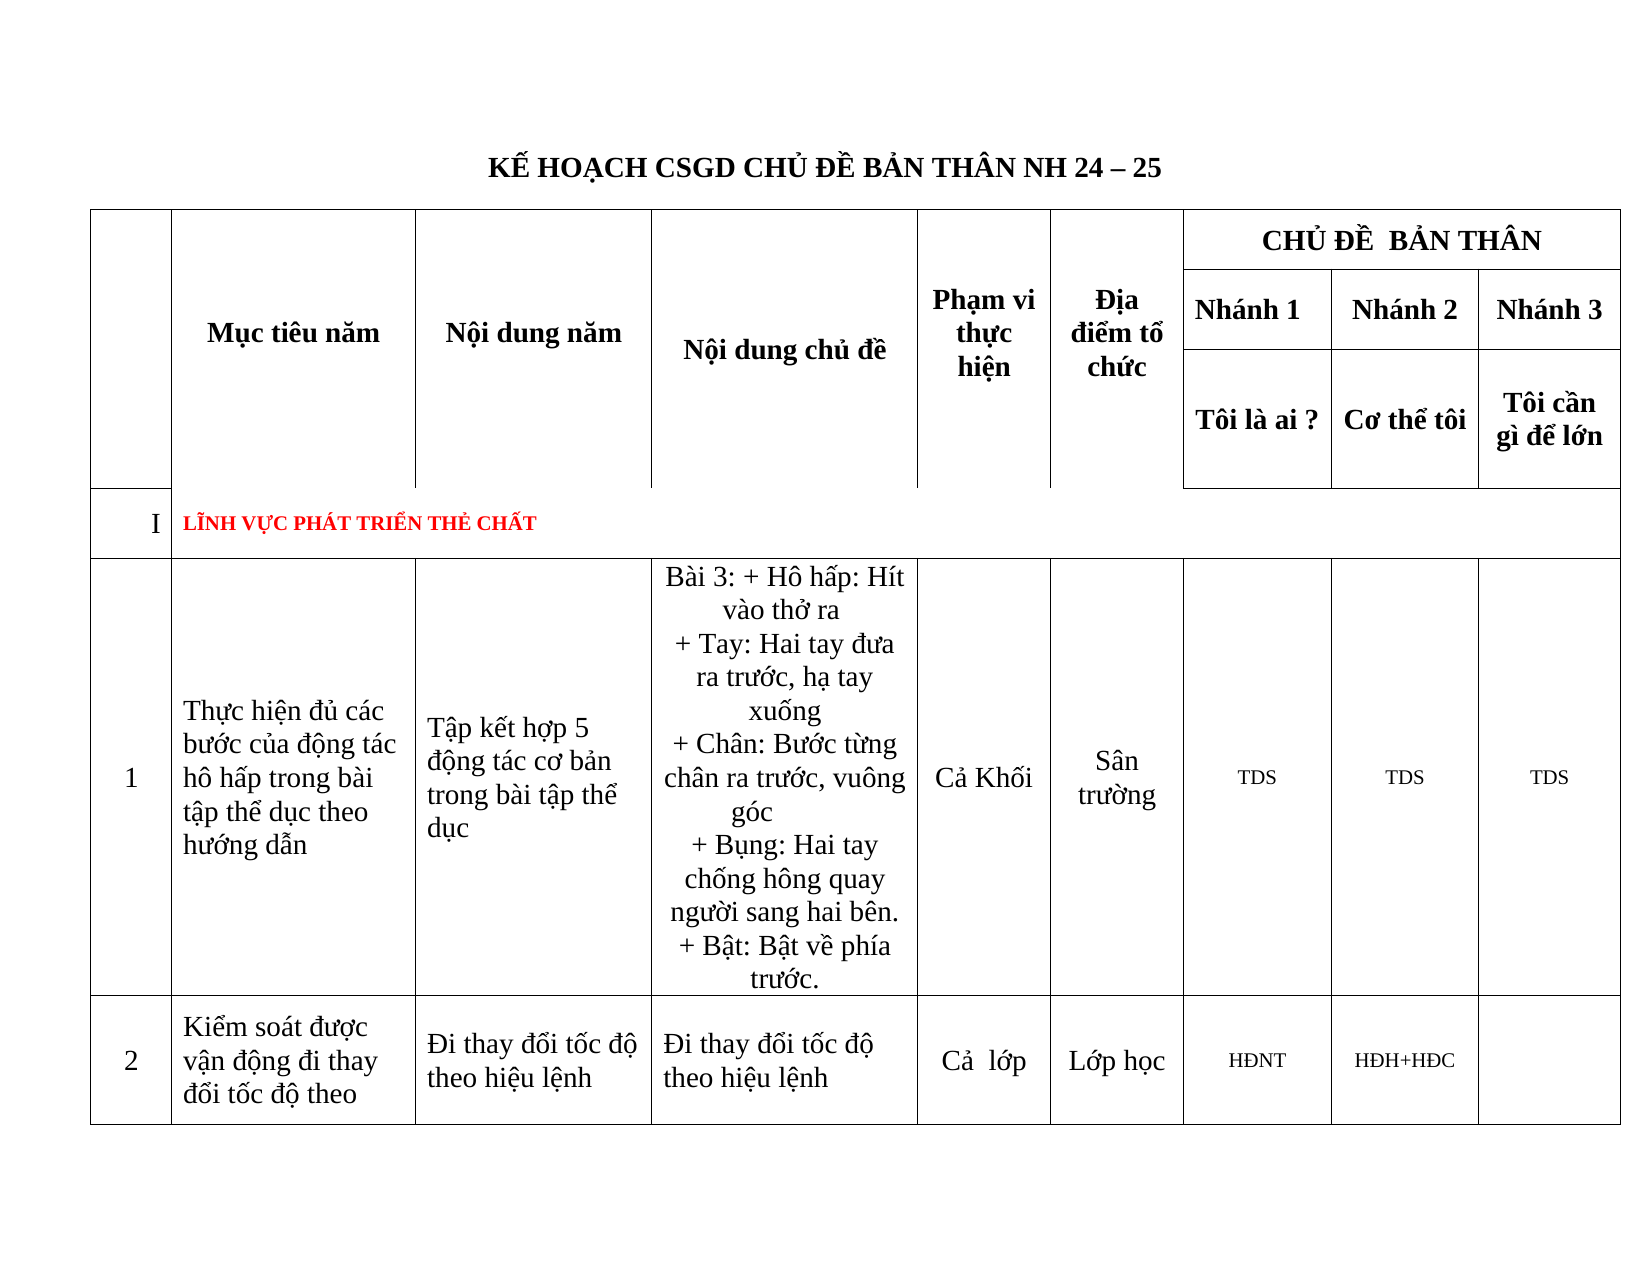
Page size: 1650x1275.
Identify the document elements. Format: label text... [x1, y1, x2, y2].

table_cell Cơ thể tôi [1332, 350, 1478, 488]
table_header CHỦ ĐỀ BẢN THÂN [1184, 210, 1620, 269]
table_cell Cả Khối [918, 559, 1050, 995]
table_cell 2 [91, 996, 171, 1124]
table_cell 1 [91, 559, 171, 995]
table_header Phạm vi thực hiện [918, 210, 1050, 488]
table_cell Bài 3: + Hô hấp: Hít vào thở ra + Tay: Hai tay đưa ra trước, hạ tay xuống + Chân: Bước từng chân ra trước, vuông góc + Bụng: Hai tay chống hông quay người sang hai bên. + Bật: Bật về phía trước. [652, 559, 917, 995]
text KẾ HOẠCH CSGD CHỦ ĐỀ BẢN THÂN NH 24 – 25 [150, 150, 1500, 183]
table_cell Lớp học [1051, 996, 1183, 1124]
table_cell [172, 996, 415, 1124]
table_cell [1479, 996, 1620, 1124]
table_header Địa điểm tổ chức [1051, 210, 1183, 488]
table_cell Tập kết hợp 5 động tác cơ bản trong bài tập thể dục [416, 559, 651, 995]
table_cell HĐNT [1184, 996, 1331, 1124]
table_cell TDS [1184, 559, 1331, 995]
table_header Nội dung năm [416, 210, 651, 488]
table_cell Tôi cần gì để lớn [1479, 350, 1620, 488]
table_cell TDS [1332, 559, 1478, 995]
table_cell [416, 996, 651, 1124]
table_cell Thực hiện đủ các bước của động tác hô hấp trong bài tập thể dục theo hướng dẫn [172, 559, 415, 995]
table_cell Nhánh 1 [1184, 270, 1331, 348]
table_header [91, 210, 171, 488]
table_cell Nhánh 2 [1332, 270, 1478, 348]
table_cell Nhánh 3 [1479, 270, 1620, 348]
table_cell HĐH+HĐC [1332, 996, 1478, 1124]
table_header Nội dung chủ đề [652, 210, 917, 488]
table_cell Cả lớp [918, 996, 1050, 1124]
table_cell I [91, 489, 171, 558]
table_header Mục tiêu năm [172, 210, 415, 488]
table_cell Sân trường [1051, 559, 1183, 995]
table_cell Tôi là ai ? [1184, 350, 1331, 488]
table_cell LĨNH VỰC PHÁT TRIỂN THẺ CHẤT [172, 488, 1620, 558]
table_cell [652, 996, 917, 1124]
table_cell TDS [1479, 559, 1620, 995]
